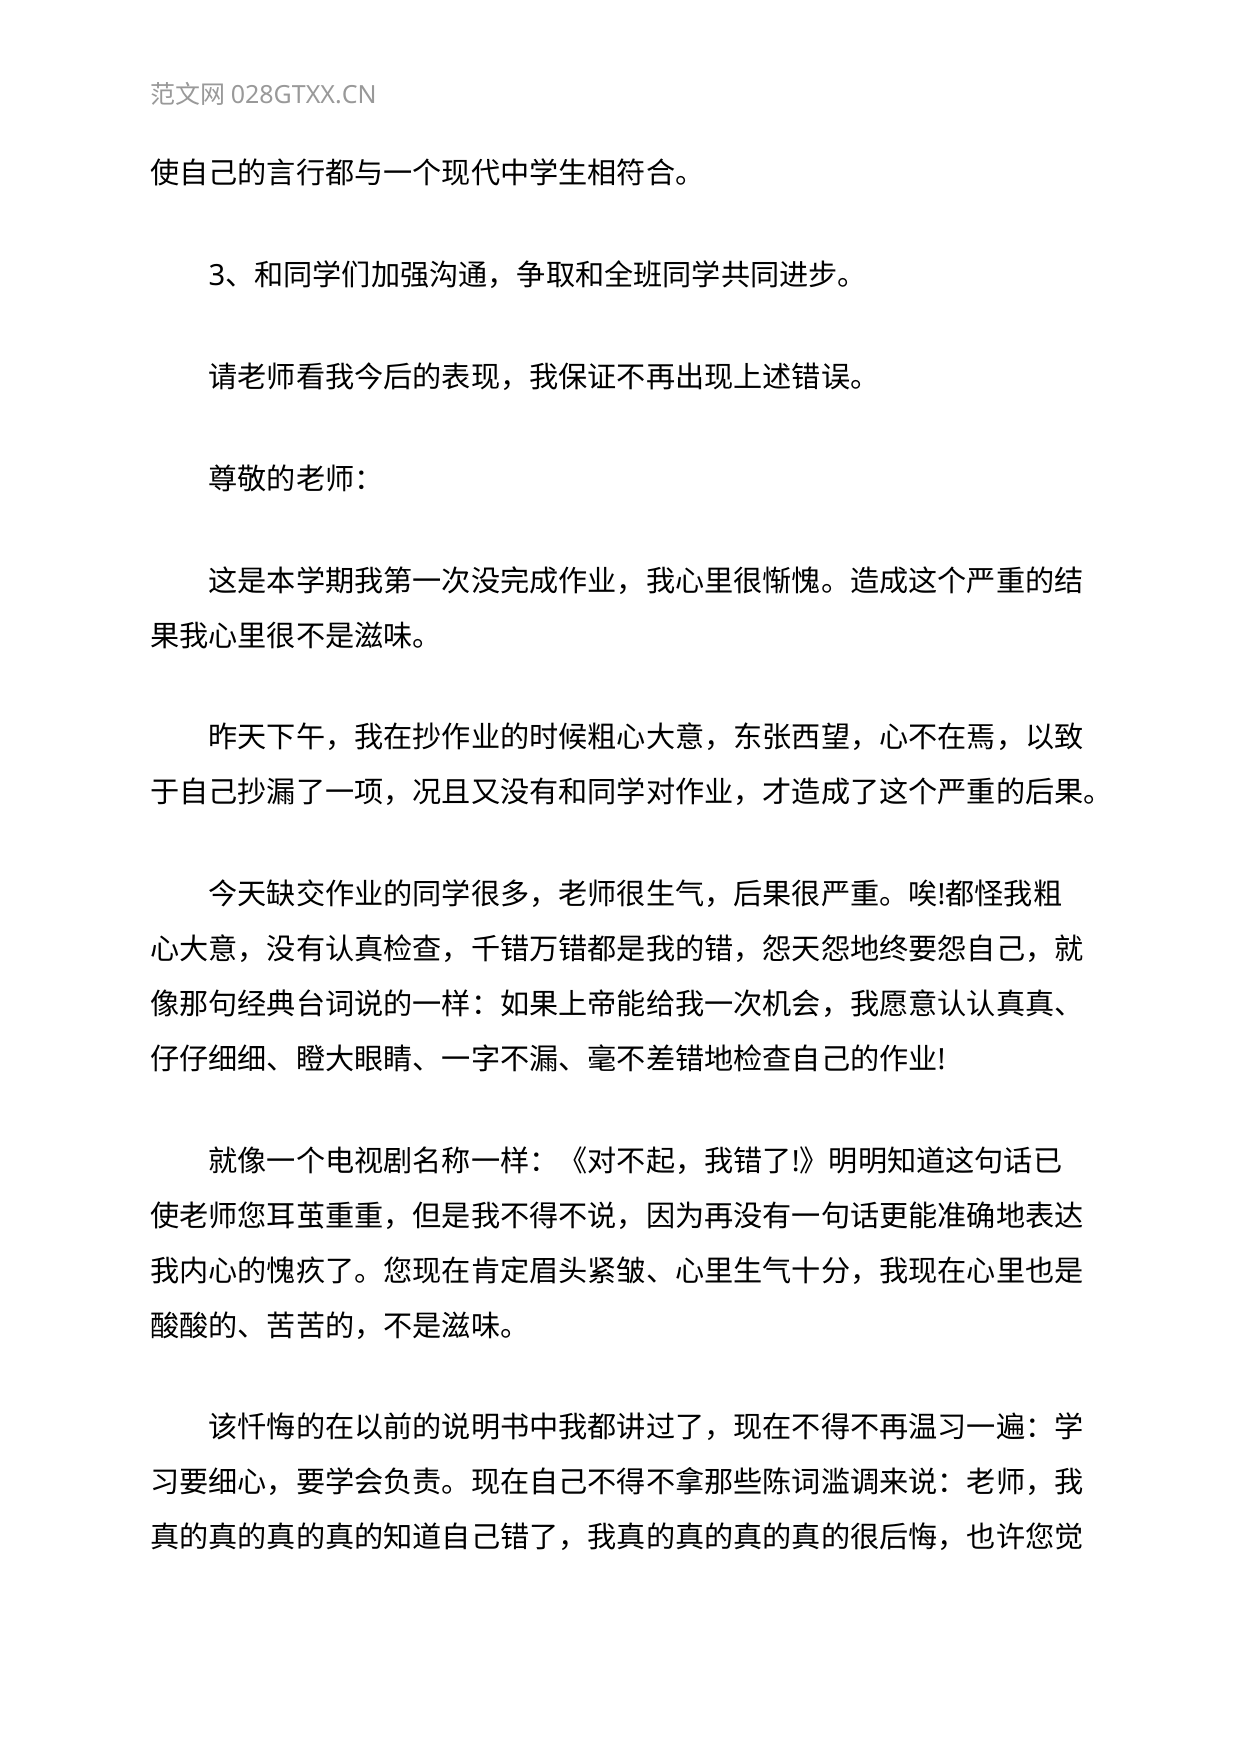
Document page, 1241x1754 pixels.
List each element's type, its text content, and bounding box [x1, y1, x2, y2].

text 这是本学期我第一次没完成作业，我心里很惭愧。造成这个严重的结果我心里很不是滋味。 [150, 557, 1090, 654]
text 请老师看我今后的表现，我保证不再出现上述错误。 [150, 354, 1090, 396]
text 3、和同学们加强沟通，争取和全班同学共同进步。 [150, 252, 1090, 294]
text 就像一个电视剧名称一样：《对不起，我错了!》明明知道这句话已使老师您耳茧重重，但是我不得不说，因为再没有一句话更能准确地表达我内心的愧疚了。您现在肯定眉头紧皱、心里生气十分，我现在心里也是酸酸的、苦苦的，不是滋味。 [150, 1137, 1090, 1344]
text 尊敬的老师： [150, 456, 1090, 498]
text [150, 1404, 1090, 1556]
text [150, 150, 1090, 192]
text 今天缺交作业的同学很多，老师很生气，后果很严重。唉!都怪我粗心大意，没有认真检查，千错万错都是我的错，怨天怨地终要怨自己，就像那句经典台词说的一样：如果上帝能给我一次机会，我愿意认认真真、仔仔细细、瞪大眼睛、一字不漏、毫不差错地检查自己的作业! [150, 871, 1090, 1078]
text 昨天下午，我在抄作业的时候粗心大意，东张西望，心不在焉，以致于自己抄漏了一项，况且又没有和同学对作业，才造成了这个严重的后果。 [150, 714, 1090, 811]
